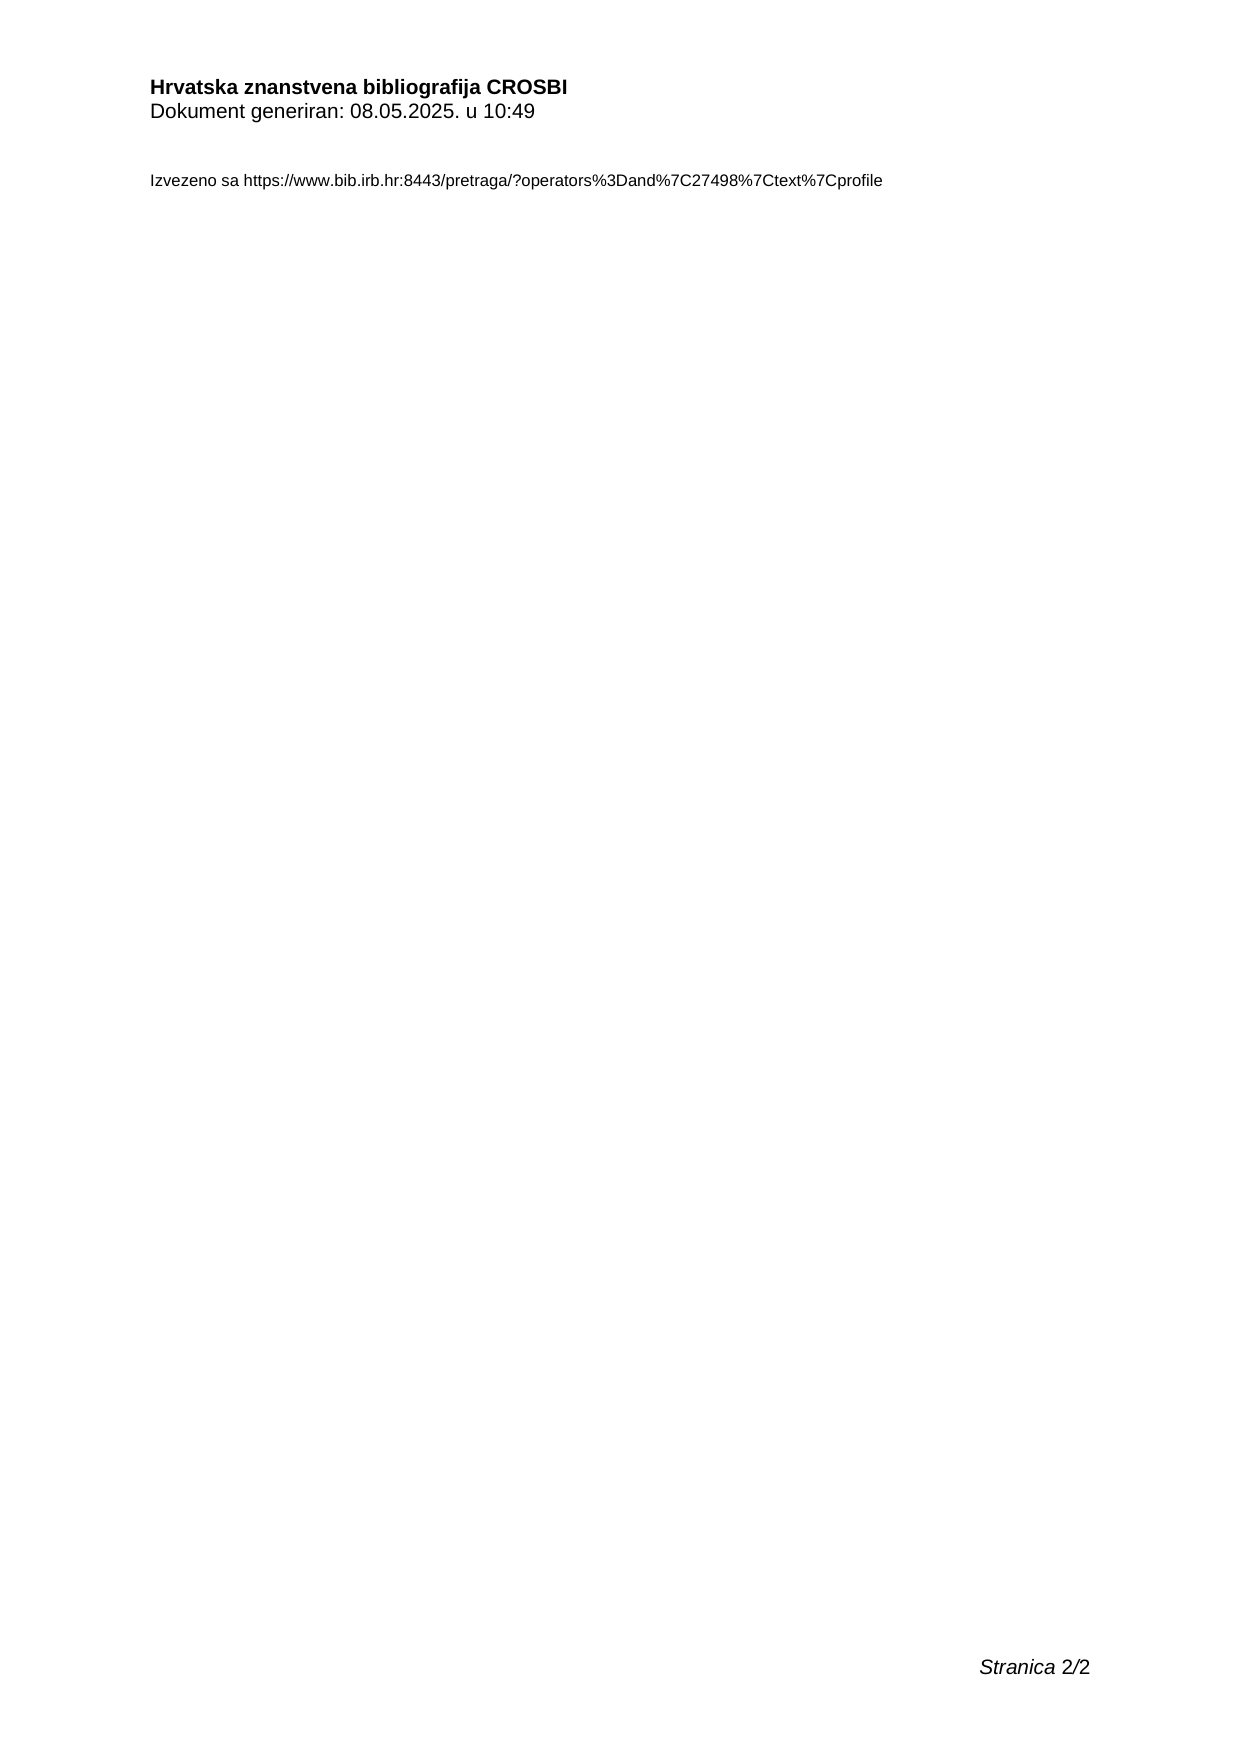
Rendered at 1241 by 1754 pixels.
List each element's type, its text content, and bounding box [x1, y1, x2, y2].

text Izvezeno sa https://www.bib.irb.hr:8443/pretraga/?operators%3Dand%7C27498%7Ctext%7Cprofile [150, 171, 1090, 190]
